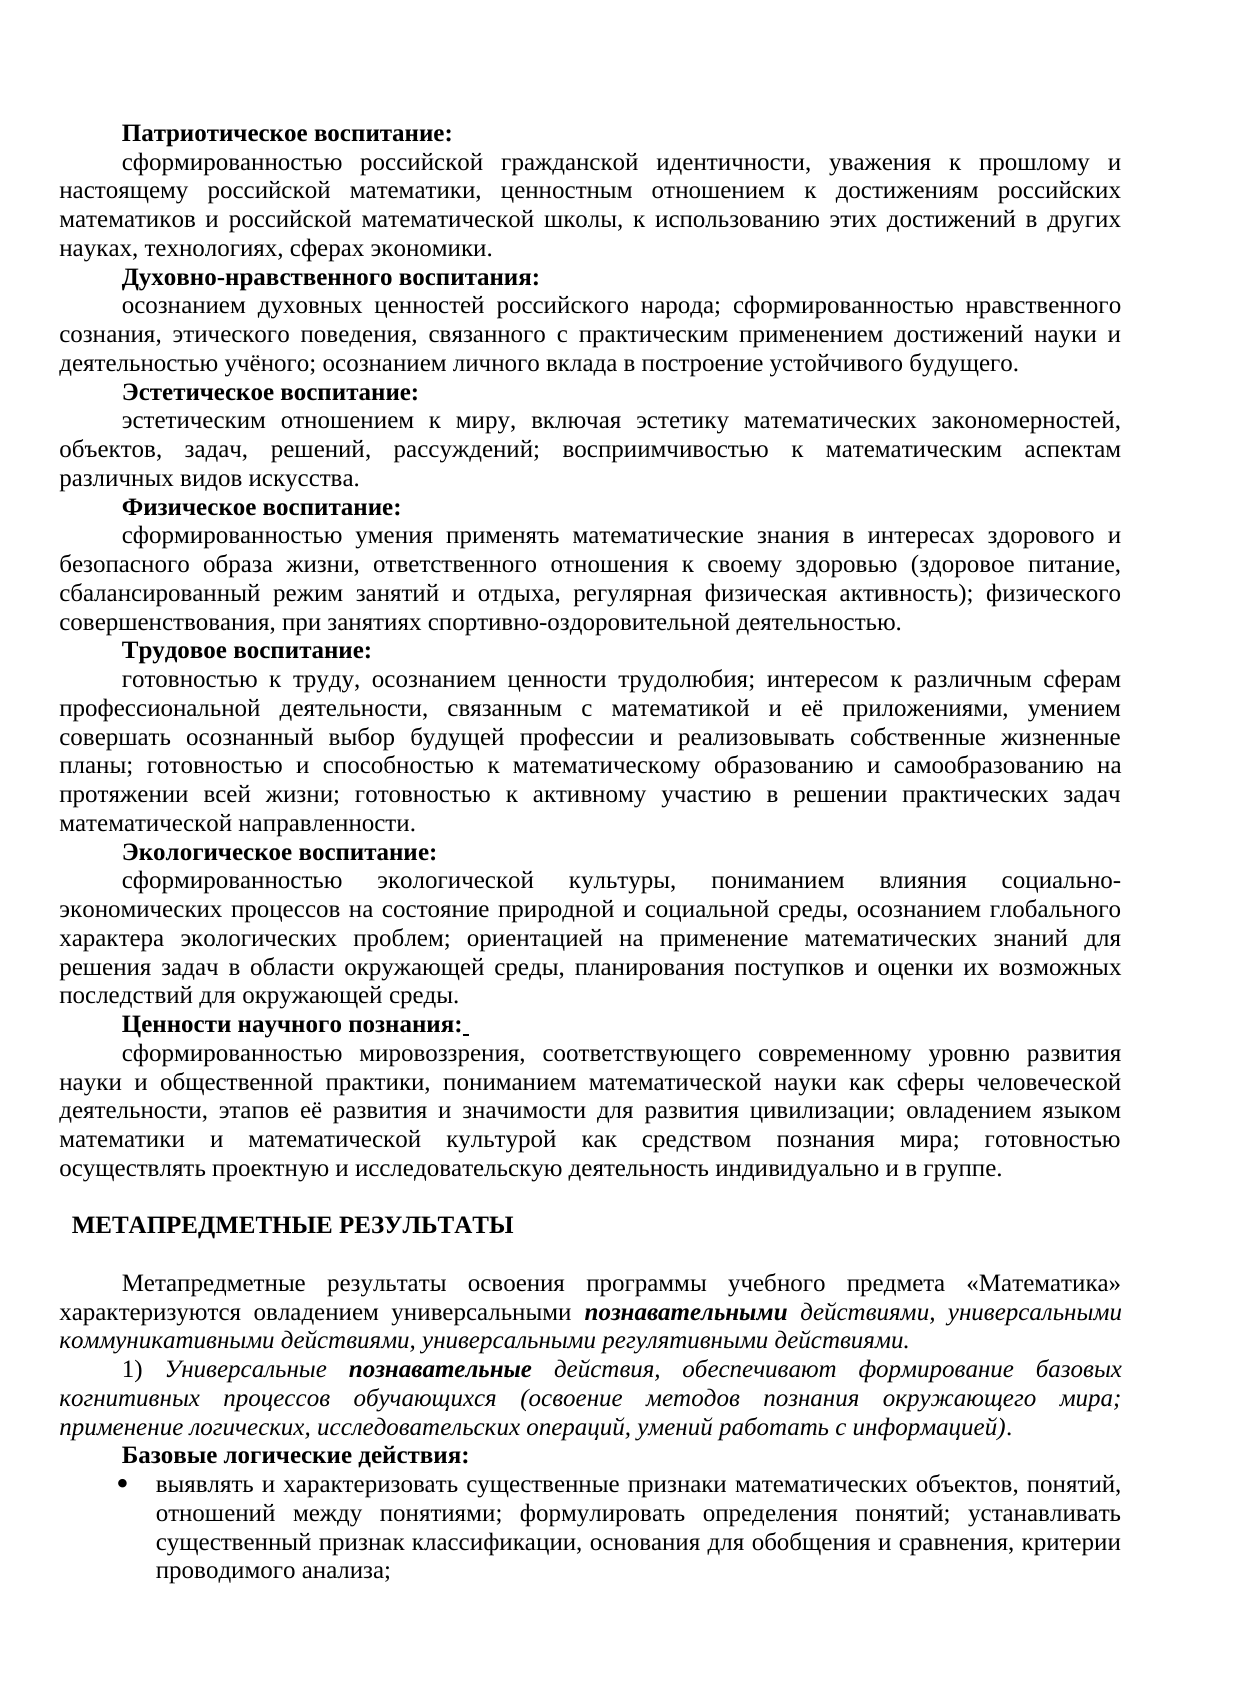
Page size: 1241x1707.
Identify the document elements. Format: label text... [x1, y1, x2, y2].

text 1) Универсальные познавательные действия, обеспечивают формирование базовых когнитивных процессов обучающихся (освоение методов познания окружающего мира; применение логических, исследовательских операций, умений работать с информацией). [59, 1354, 1122, 1441]
text Базовые логические действия: [59, 1441, 1122, 1469]
text сформированностью умения применять математические знания в интересах здорового и безопасного образа жизни, ответственного отношения к своему здоровью (здоровое питание, сбалансированный режим занятий и отдыха, регулярная физическая активность); физического совершенствования, при занятиях спортивно-оздоровительной деятельностью. [59, 521, 1122, 636]
text Эстетическое воспитание: [59, 377, 1122, 406]
text сформированностью экологической культуры, пониманием влияния социально-экономических процессов на состояние природной и социальной среды, осознанием глобального характера экологических проблем; ориентацией на применение математических знаний для решения задач в области окружающей среды, планирования поступков и оценки их возможных последствий для окружающей среды. [59, 866, 1122, 1009]
text сформированностью российской гражданской идентичности, уважения к прошлому и настоящему российской математики, ценностным отношением к достижениям российских математиков и российской математической школы, к использованию этих достижений в других науках, технологиях, сферах экономики. [59, 147, 1122, 262]
text Патриотическое воспитание: [59, 118, 1122, 147]
text Духовно-нравственного воспитания: [59, 262, 1122, 291]
text Ценности научного познания: [59, 1009, 1122, 1038]
list выявлять и характеризовать существенные признаки математических объектов, понятий, отношений между понятиями; формулировать определения понятий; устанавливать существенный признак классификации, основания для обобщения и сравнения, критерии проводимого анализа; [118, 1469, 1122, 1584]
text Трудовое воспитание: [59, 636, 1122, 664]
text готовностью к труду, осознанием ценности трудолюбия; интересом к различным сферам профессиональной деятельности, связанным с математикой и её приложениями, умением совершать осознанный выбор будущей профессии и реализовывать собственные жизненные планы; готовностью и способностью к математическому образованию и самообразованию на протяжении всей жизни; готовностью к активному участию в решении практических задач математической направленности. [59, 664, 1122, 837]
text МЕТАПРЕДМЕТНЫЕ РЕЗУЛЬТАТЫ [72, 1211, 1122, 1239]
text осознанием духовных ценностей российского народа; сформированностью нравственного сознания, этического поведения, связанного с практическим применением достижений науки и деятельностью учёного; осознанием личного вклада в построение устойчивого будущего. [59, 291, 1122, 377]
text Физическое воспитание: [59, 492, 1122, 521]
text Метапредметные результаты освоения программы учебного предмета «Математика» характеризуются овладением универсальными познавательными действиями, универсальными коммуникативными действиями, универсальными регулятивными действиями. [59, 1268, 1122, 1354]
text Экологическое воспитание: [59, 837, 1122, 866]
text сформированностью мировоззрения, соответствующего современному уровню развития науки и общественной практики, пониманием математической науки как сферы человеческой деятельности, этапов её развития и значимости для развития цивилизации; овладением языком математики и математической культурой как средством познания мира; готовностью осуществлять проектную и исследовательскую деятельность индивидуально и в группе. [59, 1038, 1122, 1182]
text эстетическим отношением к миру, включая эстетику математических закономерностей, объектов, задач, решений, рассуждений; восприимчивостью к математическим аспектам различных видов искусства. [59, 406, 1122, 492]
